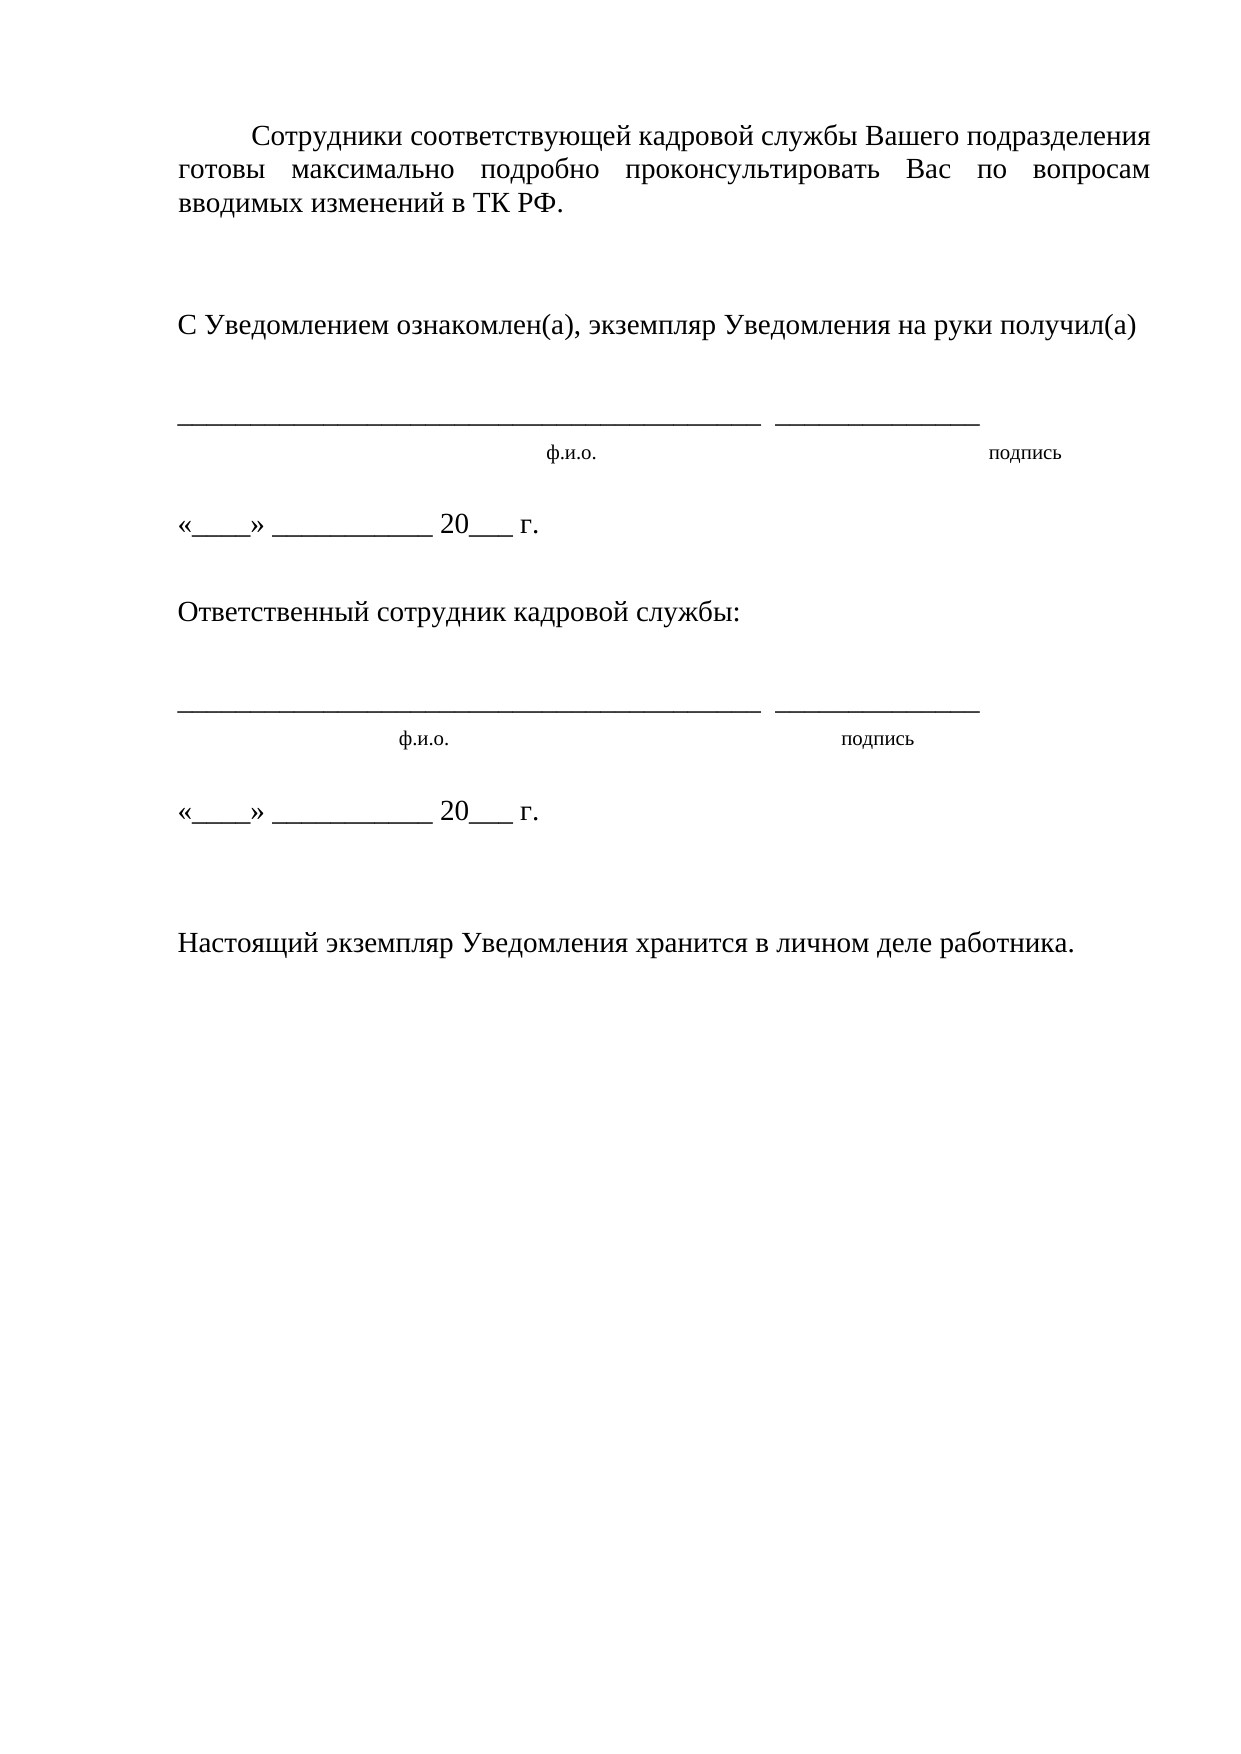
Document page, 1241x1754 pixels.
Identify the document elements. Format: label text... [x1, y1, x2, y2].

text Настоящий экземпляр Уведомления хранится в личном деле работника. [177, 925, 1151, 958]
text ф.и.о. подпись [177, 726, 1151, 750]
text С Уведомлением ознакомлен(а), экземпляр Уведомления на руки получил(а) [177, 307, 1151, 341]
text ________________________________________ ______________ [177, 396, 1151, 429]
text «____» ___________ 20___ г. [177, 793, 1151, 826]
text ф.и.о. подпись [177, 439, 1151, 464]
text Ответственный сотрудник кадровой службы: [177, 594, 1151, 628]
text «____» ___________ 20___ г. [177, 506, 1151, 539]
text ________________________________________ ______________ [177, 682, 1151, 716]
text Сотрудники соответствующей кадровой службы Вашего подразделения готовы максимально подробно проконсультировать Вас по вопросам вводимых изменений в ТК РФ. [177, 118, 1151, 219]
